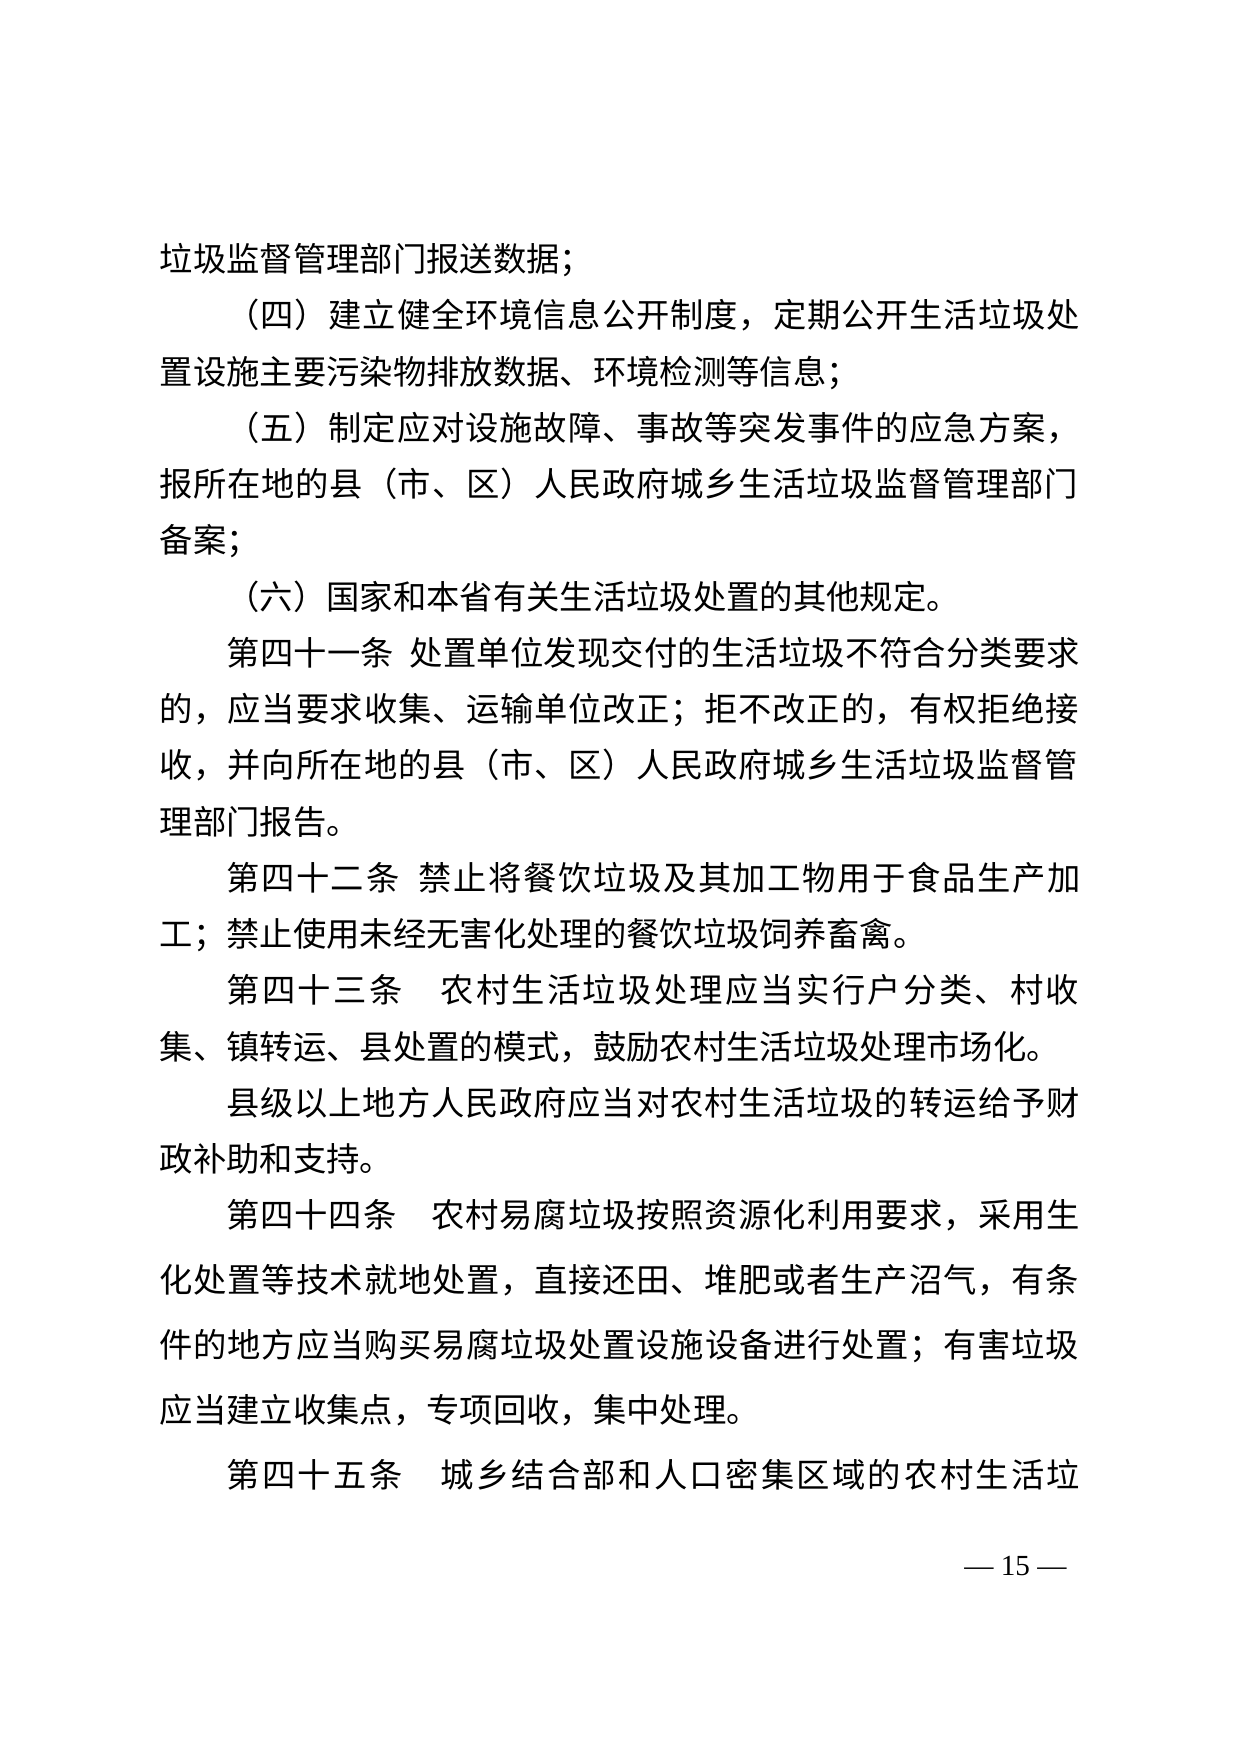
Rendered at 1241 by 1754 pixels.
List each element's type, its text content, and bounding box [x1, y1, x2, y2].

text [159, 1449, 1081, 1514]
text 县级以上地方人民政府应当对农村生活垃圾的转运给予财政补助和支持。 [159, 1077, 1081, 1189]
text （六）国家和本省有关生活垃圾处置的其他规定。 [159, 570, 1081, 627]
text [159, 233, 1081, 289]
text 第四十三条 农村生活垃圾处理应当实行户分类、村收集、镇转运、县处置的模式，鼓励农村生活垃圾处理市场化。 [159, 964, 1081, 1077]
text 第四十四条 农村易腐垃圾按照资源化利用要求，采用生化处置等技术就地处置，直接还田、堆肥或者生产沼气，有条件的地方应当购买易腐垃圾处置设施设备进行处置；有害垃圾应当建立收集点，专项回收，集中处理。 [159, 1189, 1081, 1449]
text （四）建立健全环境信息公开制度，定期公开生活垃圾处置设施主要污染物排放数据、环境检测等信息； [159, 289, 1081, 402]
text 第四十一条 处置单位发现交付的生活垃圾不符合分类要求的，应当要求收集、运输单位改正；拒不改正的，有权拒绝接收，并向所在地的县（市、区）人民政府城乡生活垃圾监督管理部门报告。 [159, 627, 1081, 852]
text （五）制定应对设施故障、事故等突发事件的应急方案，报所在地的县（市、区）人民政府城乡生活垃圾监督管理部门备案； [159, 402, 1081, 570]
text 第四十二条 禁止将餐饮垃圾及其加工物用于食品生产加工；禁止使用未经无害化处理的餐饮垃圾饲养畜禽。 [159, 852, 1081, 964]
